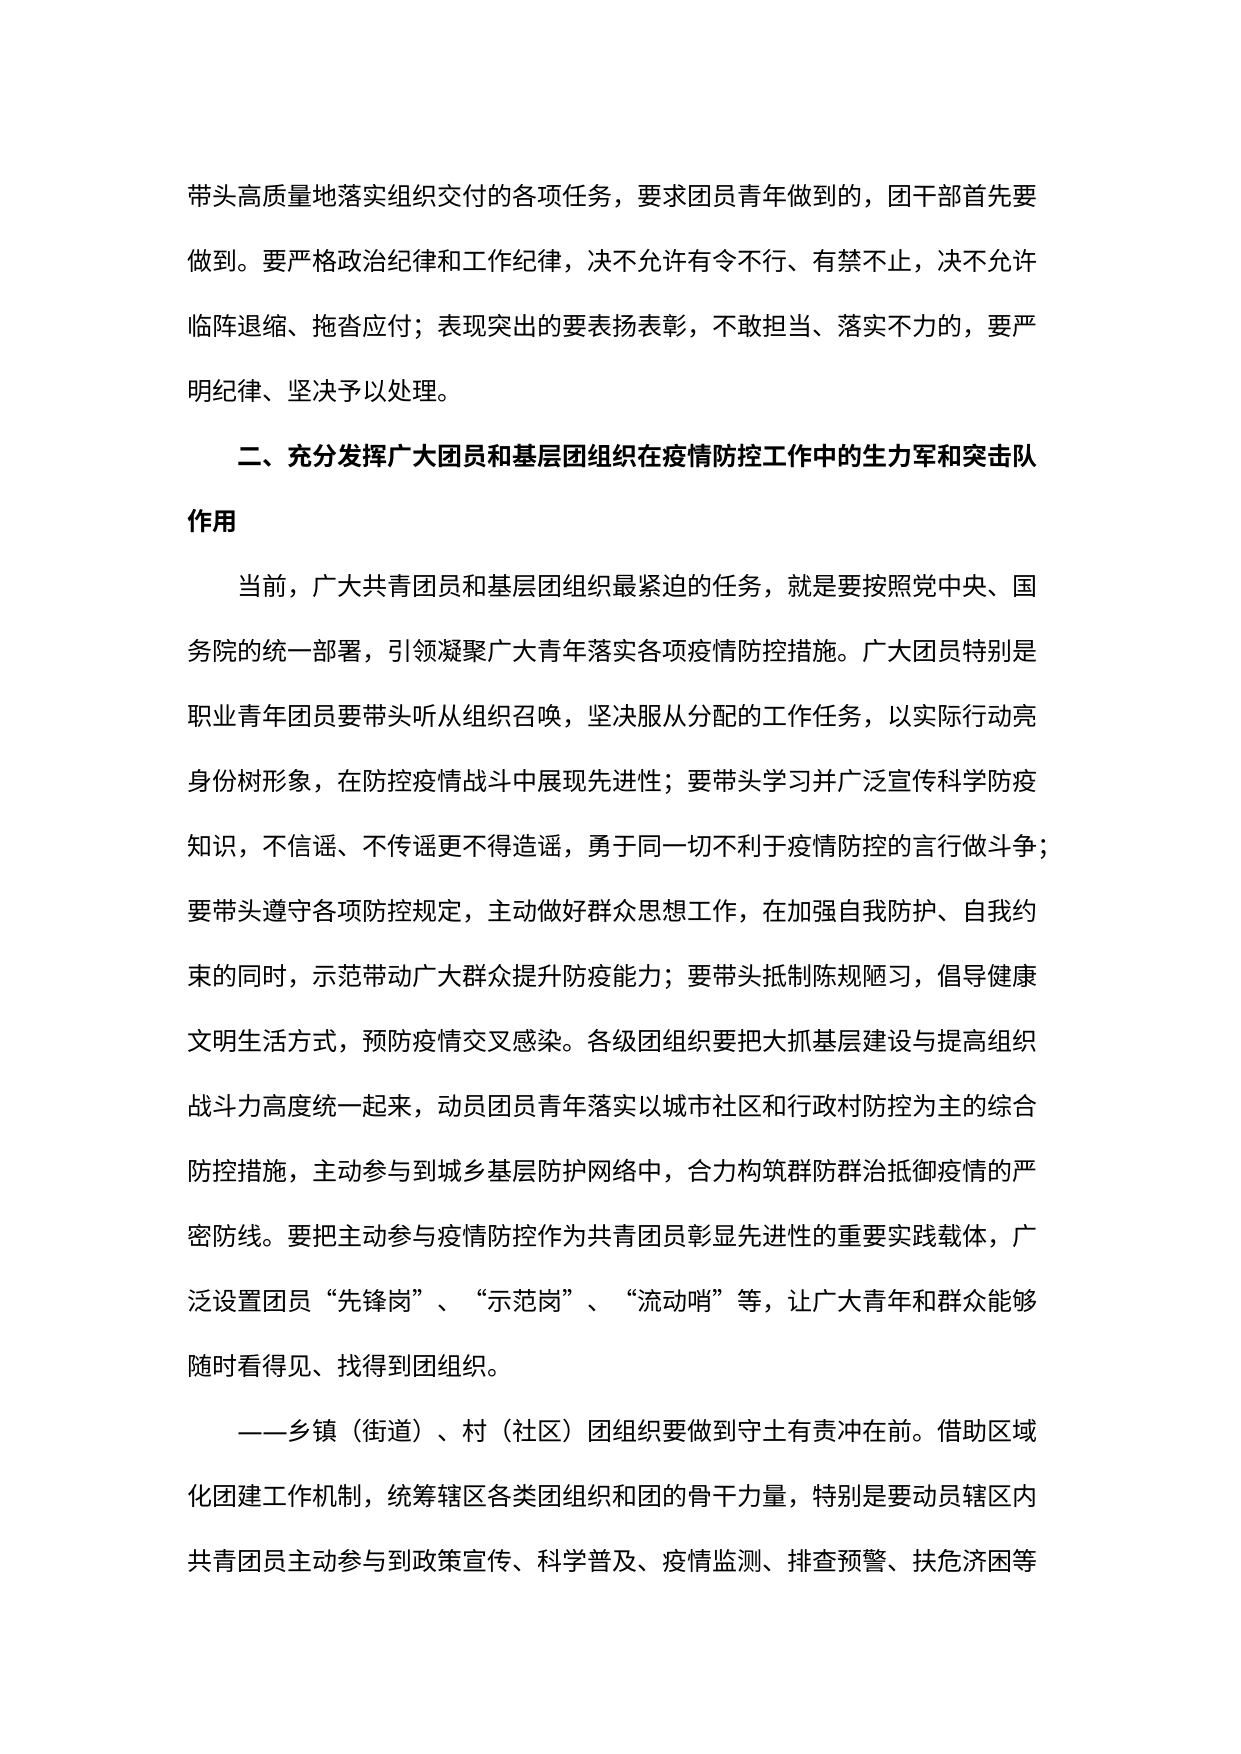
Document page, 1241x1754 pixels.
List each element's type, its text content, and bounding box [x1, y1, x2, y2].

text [187, 162, 1053, 422]
text 二、充分发挥广大团员和基层团组织在疫情防控工作中的生力军和突击队作用 [187, 422, 1053, 552]
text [187, 1397, 1053, 1592]
text 当前，广大共青团员和基层团组织最紧迫的任务，就是要按照党中央、国务院的统一部署，引领凝聚广大青年落实各项疫情防控措施。广大团员特别是职业青年团员要带头听从组织召唤，坚决服从分配的工作任务，以实际行动亮身份树形象，在防控疫情战斗中展现先进性；要带头学习并广泛宣传科学防疫知识，不信谣、不传谣更不得造谣，勇于同一切不利于疫情防控的言行做斗争；要带头遵守各项防控规定，主动做好群众思想工作，在加强自我防护、自我约束的同时，示范带动广大群众提升防疫能力；要带头抵制陈规陋习，倡导健康文明生活方式，预防疫情交叉感染。各级团组织要把大抓基层建设与提高组织战斗力高度统一起来，动员团员青年落实以城市社区和行政村防控为主的综合防控措施，主动参与到城乡基层防护网络中，合力构筑群防群治抵御疫情的严密防线。要把主动参与疫情防控作为共青团员彰显先进性的重要实践载体，广泛设置团员“先锋岗”、“示范岗”、“流动哨”等，让广大青年和群众能够随时看得见、找得到团组织。 [187, 552, 1053, 1397]
